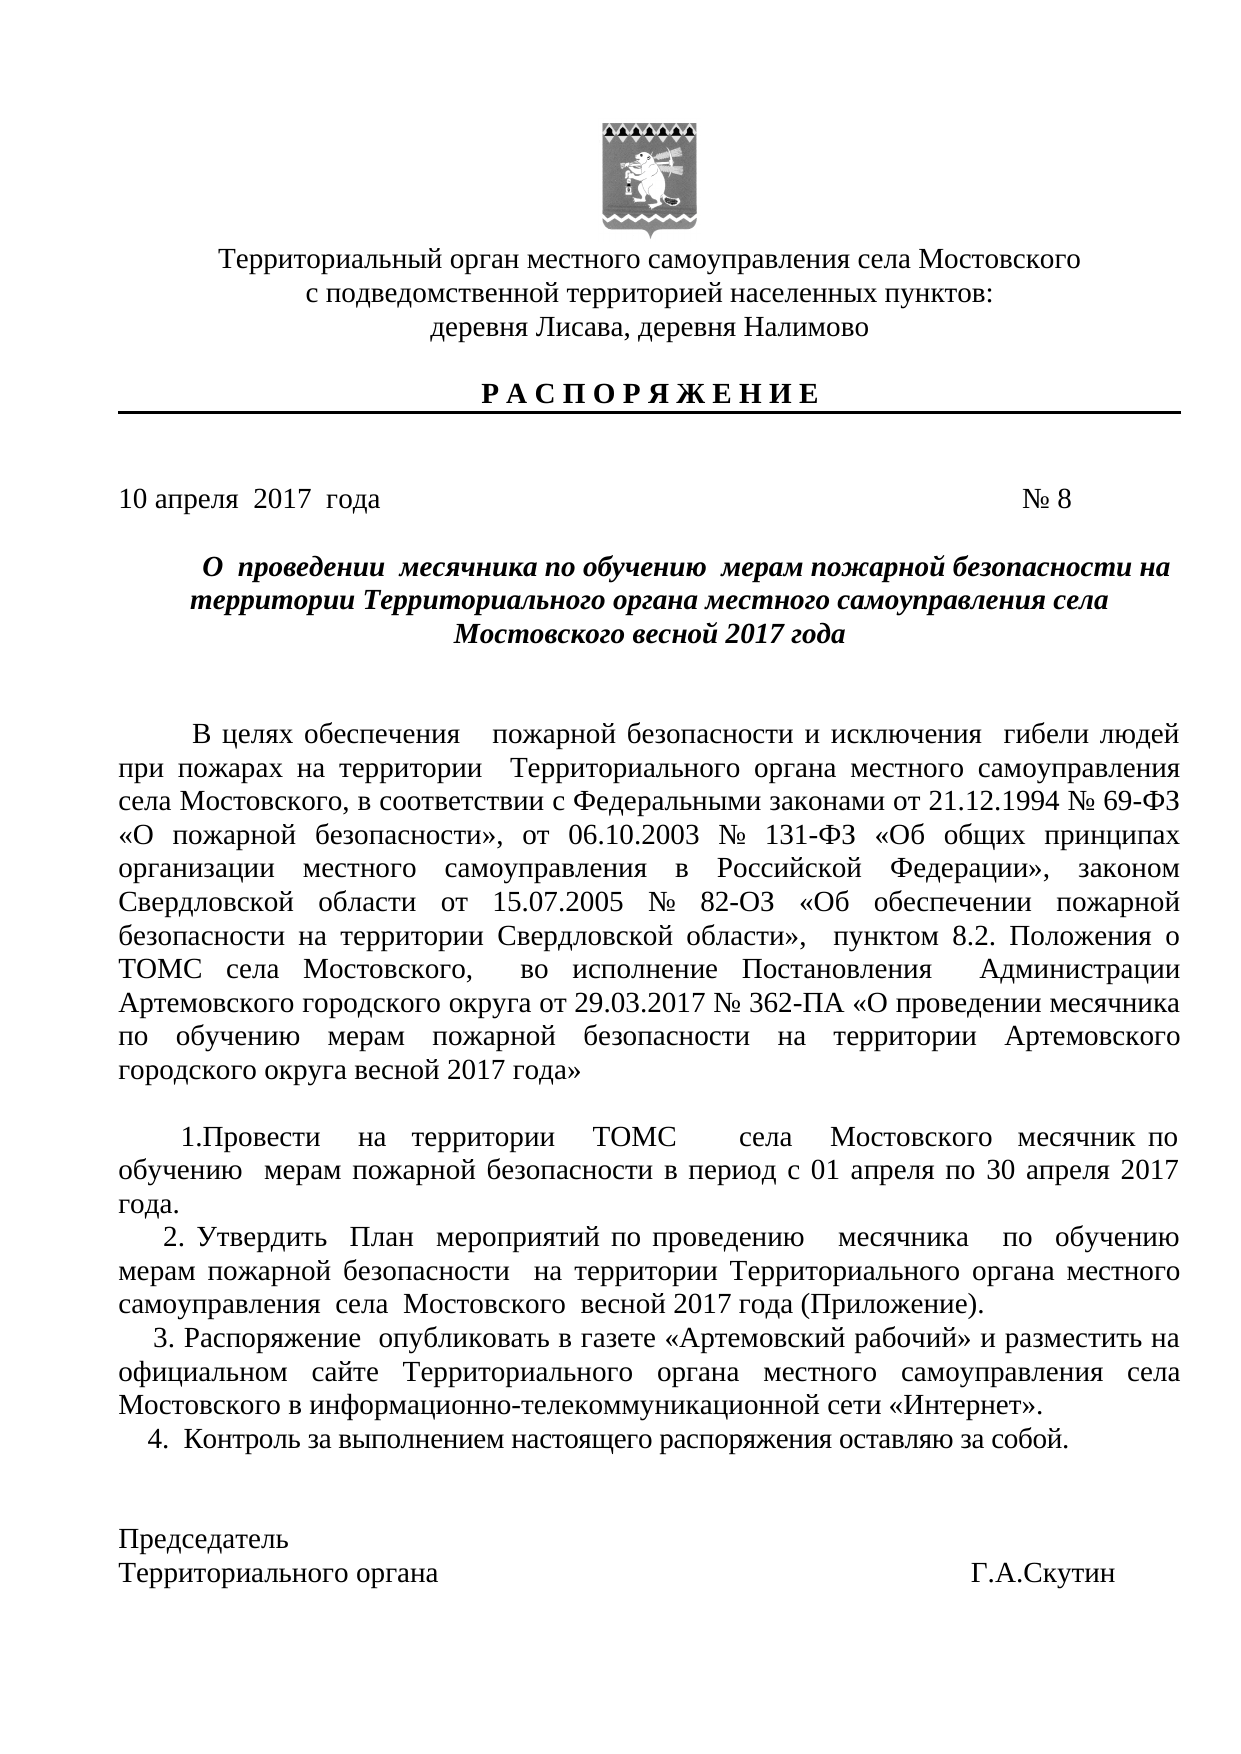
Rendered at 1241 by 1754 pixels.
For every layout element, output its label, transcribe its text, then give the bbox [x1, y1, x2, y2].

text О проведении месячника по обучению мерам пожарной безопасности на территории Территориального органа местного самоуправления села Мостовского весной 2017 года [118, 549, 1181, 649]
text Территориальный орган местного самоуправления села Мостовского [118, 242, 1181, 275]
picture [598, 118, 702, 242]
text деревня Лисава, деревня Налимово [118, 309, 1181, 342]
text с подведомственной территорией населенных пунктов: [118, 275, 1181, 309]
text 4. Контроль за выполнением настоящего распоряжения оставляю за собой. [118, 1421, 1181, 1454]
text В целях обеспечения пожарной безопасности и исключения гибели людей при пожарах на территории Территориального органа местного самоуправления села Мостовского, в соответствии с Федеральными законами от 21.12.1994 № 69-ФЗ «О пожарной безопасности», от 06.10.2003 № 131-ФЗ «Об общих принципах организации местного самоуправления в Российской Федерации», законом Свердловской области от 15.07.2005 № 82-ОЗ «Об обеспечении пожарной безопасности на территории Свердловской области», пунктом 8.2. Положения о ТОМС села Мостовского, во исполнение Постановления Администрации Артемовского городского округа от 29.03.2017 № 362-ПА «О проведении месячника по обучению мерам пожарной безопасности на территории Артемовского городского округа весной 2017 года» [118, 716, 1181, 1085]
text 10 апреля 2017 года № 8 [118, 482, 1181, 515]
text Председатель [118, 1521, 1181, 1555]
text Территориального органа Г.А.Скутин [118, 1555, 1181, 1588]
text 2. Утвердить План мероприятий по проведению месячника по обучению мерам пожарной безопасности на территории Территориального органа местного самоуправления села Мостовского весной 2017 года (Приложение). [118, 1219, 1181, 1320]
text Р А С П О Р Я Ж Е Н И Е [118, 376, 1181, 411]
text 3. Распоряжение опубликовать в газете «Артемовский рабочий» и разместить на официальном сайте Территориального органа местного самоуправления села Мостовского в информационно-телекоммуникационной сети «Интернет». [118, 1320, 1181, 1421]
text 1.Провести на территории ТОМС села Мостовского месячник по обучению мерам пожарной безопасности в период с 01 апреля по 30 апреля 2017 года. [118, 1119, 1181, 1219]
